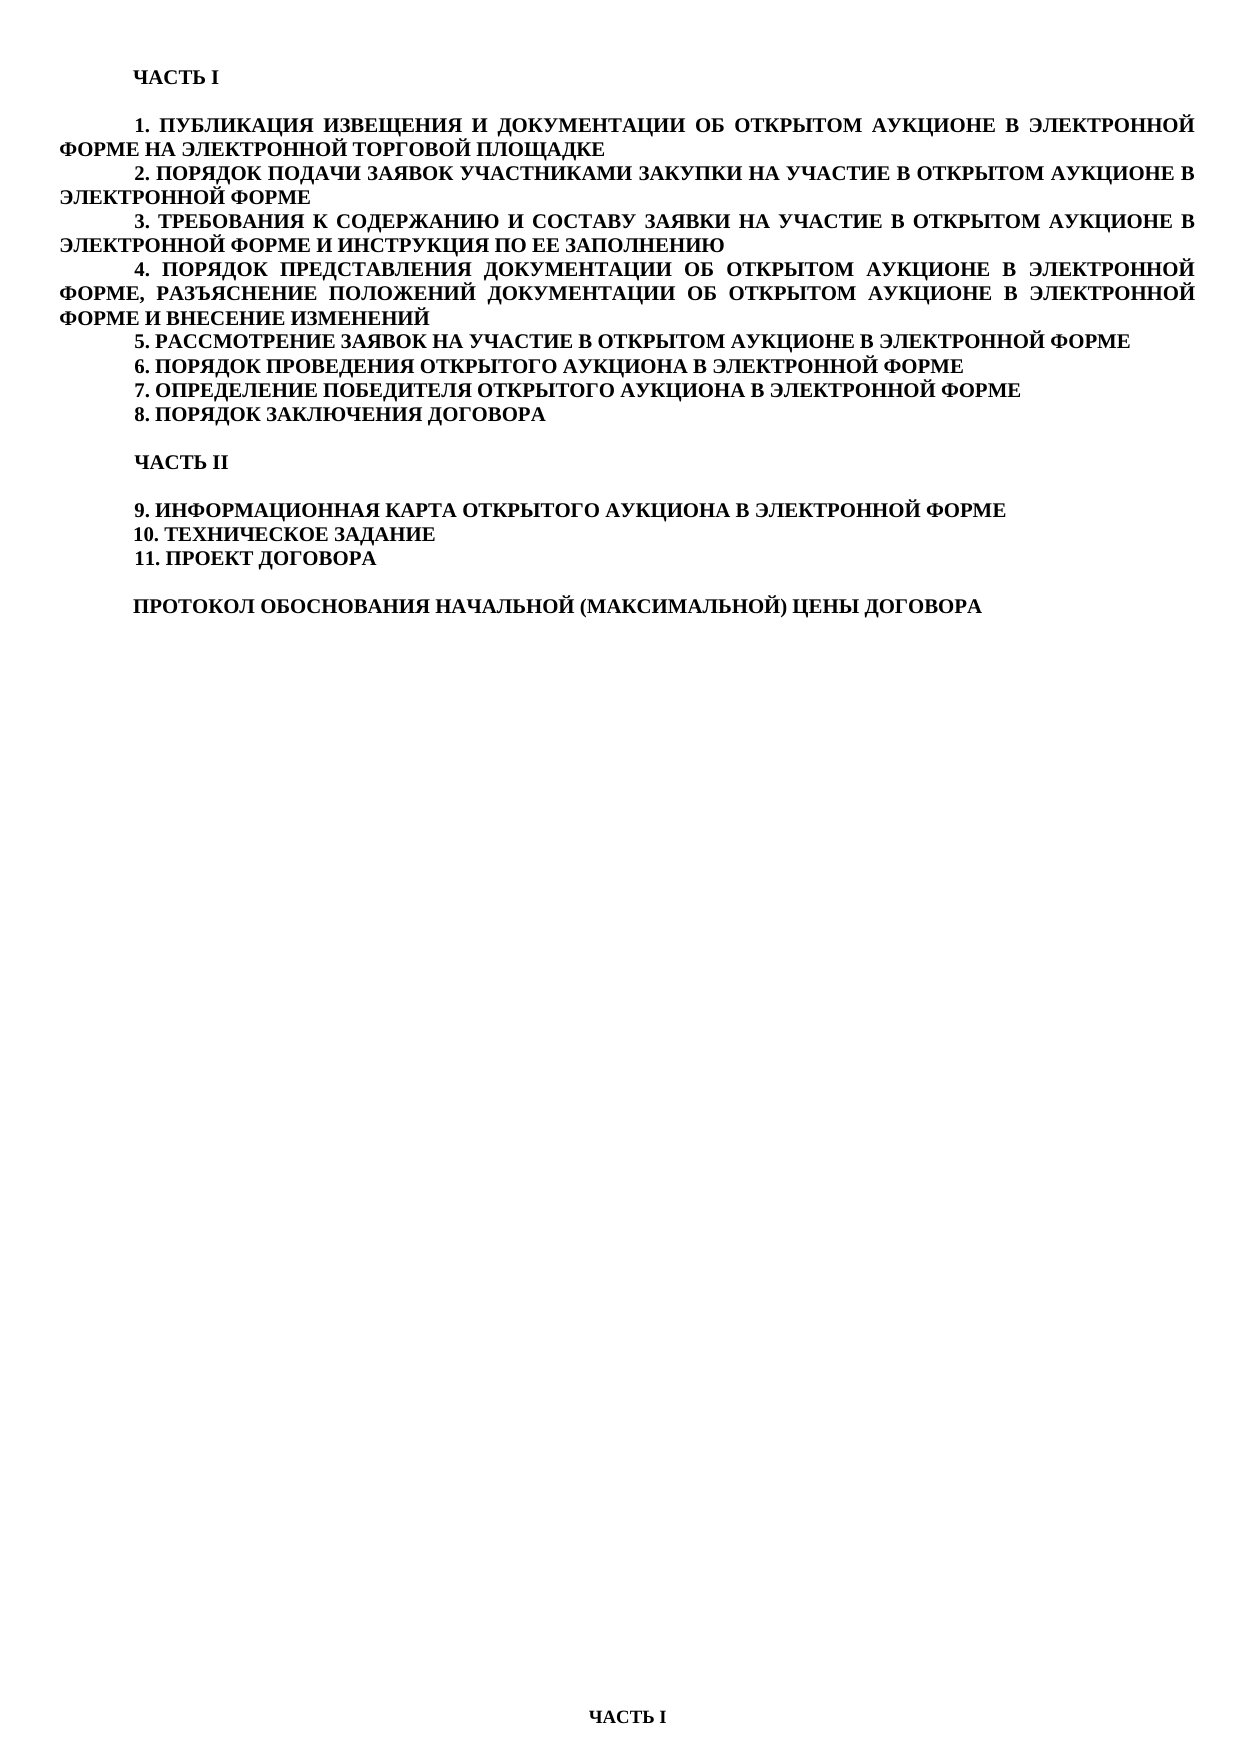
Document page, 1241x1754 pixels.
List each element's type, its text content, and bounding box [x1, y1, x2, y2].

text 2. ПОРЯДОК ПОДАЧИ ЗАЯВОК УЧАСТНИКАМИ ЗАКУПКИ НА УЧАСТИЕ В ОТКРЫТОМ АУКЦИОНЕ В ЭЛЕКТРОННОЙ ФОРМЕ [59, 161, 1196, 209]
text ЧАСТЬ I [59, 65, 1196, 89]
text 11. ПРОЕКТ ДОГОВОРА [59, 546, 1196, 570]
text ЧАСТЬ II [59, 450, 1196, 474]
text 10. ТЕХНИЧЕСКОЕ ЗАДАНИЕ [59, 522, 1196, 546]
text 9. ИНФОРМАЦИОННАЯ КАРТА ОТКРЫТОГО АУКЦИОНА В ЭЛЕКТРОННОЙ ФОРМЕ [59, 498, 1196, 522]
text 7. ОПРЕДЕЛЕНИЕ ПОБЕДИТЕЛЯ ОТКРЫТОГО АУКЦИОНА В ЭЛЕКТРОННОЙ ФОРМЕ [59, 378, 1196, 402]
text ЧАСТЬ I [59, 1706, 1196, 1728]
text 6. ПОРЯДОК ПРОВЕДЕНИЯ ОТКРЫТОГО АУКЦИОНА В ЭЛЕКТРОННОЙ ФОРМЕ [59, 353, 1196, 378]
text 4. ПОРЯДОК ПРЕДСТАВЛЕНИЯ ДОКУМЕНТАЦИИ ОБ ОТКРЫТОМ АУКЦИОНЕ В ЭЛЕКТРОННОЙ ФОРМЕ, РАЗЪЯСНЕНИЕ ПОЛОЖЕНИЙ ДОКУМЕНТАЦИИ ОБ ОТКРЫТОМ АУКЦИОНЕ В ЭЛЕКТРОННОЙ ФОРМЕ И ВНЕСЕНИЕ ИЗМЕНЕНИЙ [59, 257, 1196, 329]
text 3. ТРЕБОВАНИЯ К СОДЕРЖАНИЮ И СОСТАВУ ЗАЯВКИ НА УЧАСТИЕ В ОТКРЫТОМ АУКЦИОНЕ В ЭЛЕКТРОННОЙ ФОРМЕ И ИНСТРУКЦИЯ ПО ЕЕ ЗАПОЛНЕНИЮ [59, 209, 1196, 257]
text 1. ПУБЛИКАЦИЯ ИЗВЕЩЕНИЯ И ДОКУМЕНТАЦИИ ОБ ОТКРЫТОМ АУКЦИОНЕ В ЭЛЕКТРОННОЙ ФОРМЕ НА ЭЛЕКТРОННОЙ ТОРГОВОЙ ПЛОЩАДКЕ [59, 113, 1196, 161]
text 5. РАССМОТРЕНИЕ ЗАЯВОК НА УЧАСТИЕ В ОТКРЫТОМ АУКЦИОНЕ В ЭЛЕКТРОННОЙ ФОРМЕ [59, 329, 1196, 353]
text ПРОТОКОЛ ОБОСНОВАНИЯ НАЧАЛЬНОЙ (МАКСИМАЛЬНОЙ) ЦЕНЫ ДОГОВОРА [59, 594, 1196, 618]
text 8. ПОРЯДОК ЗАКЛЮЧЕНИЯ ДОГОВОРА [59, 402, 1196, 426]
